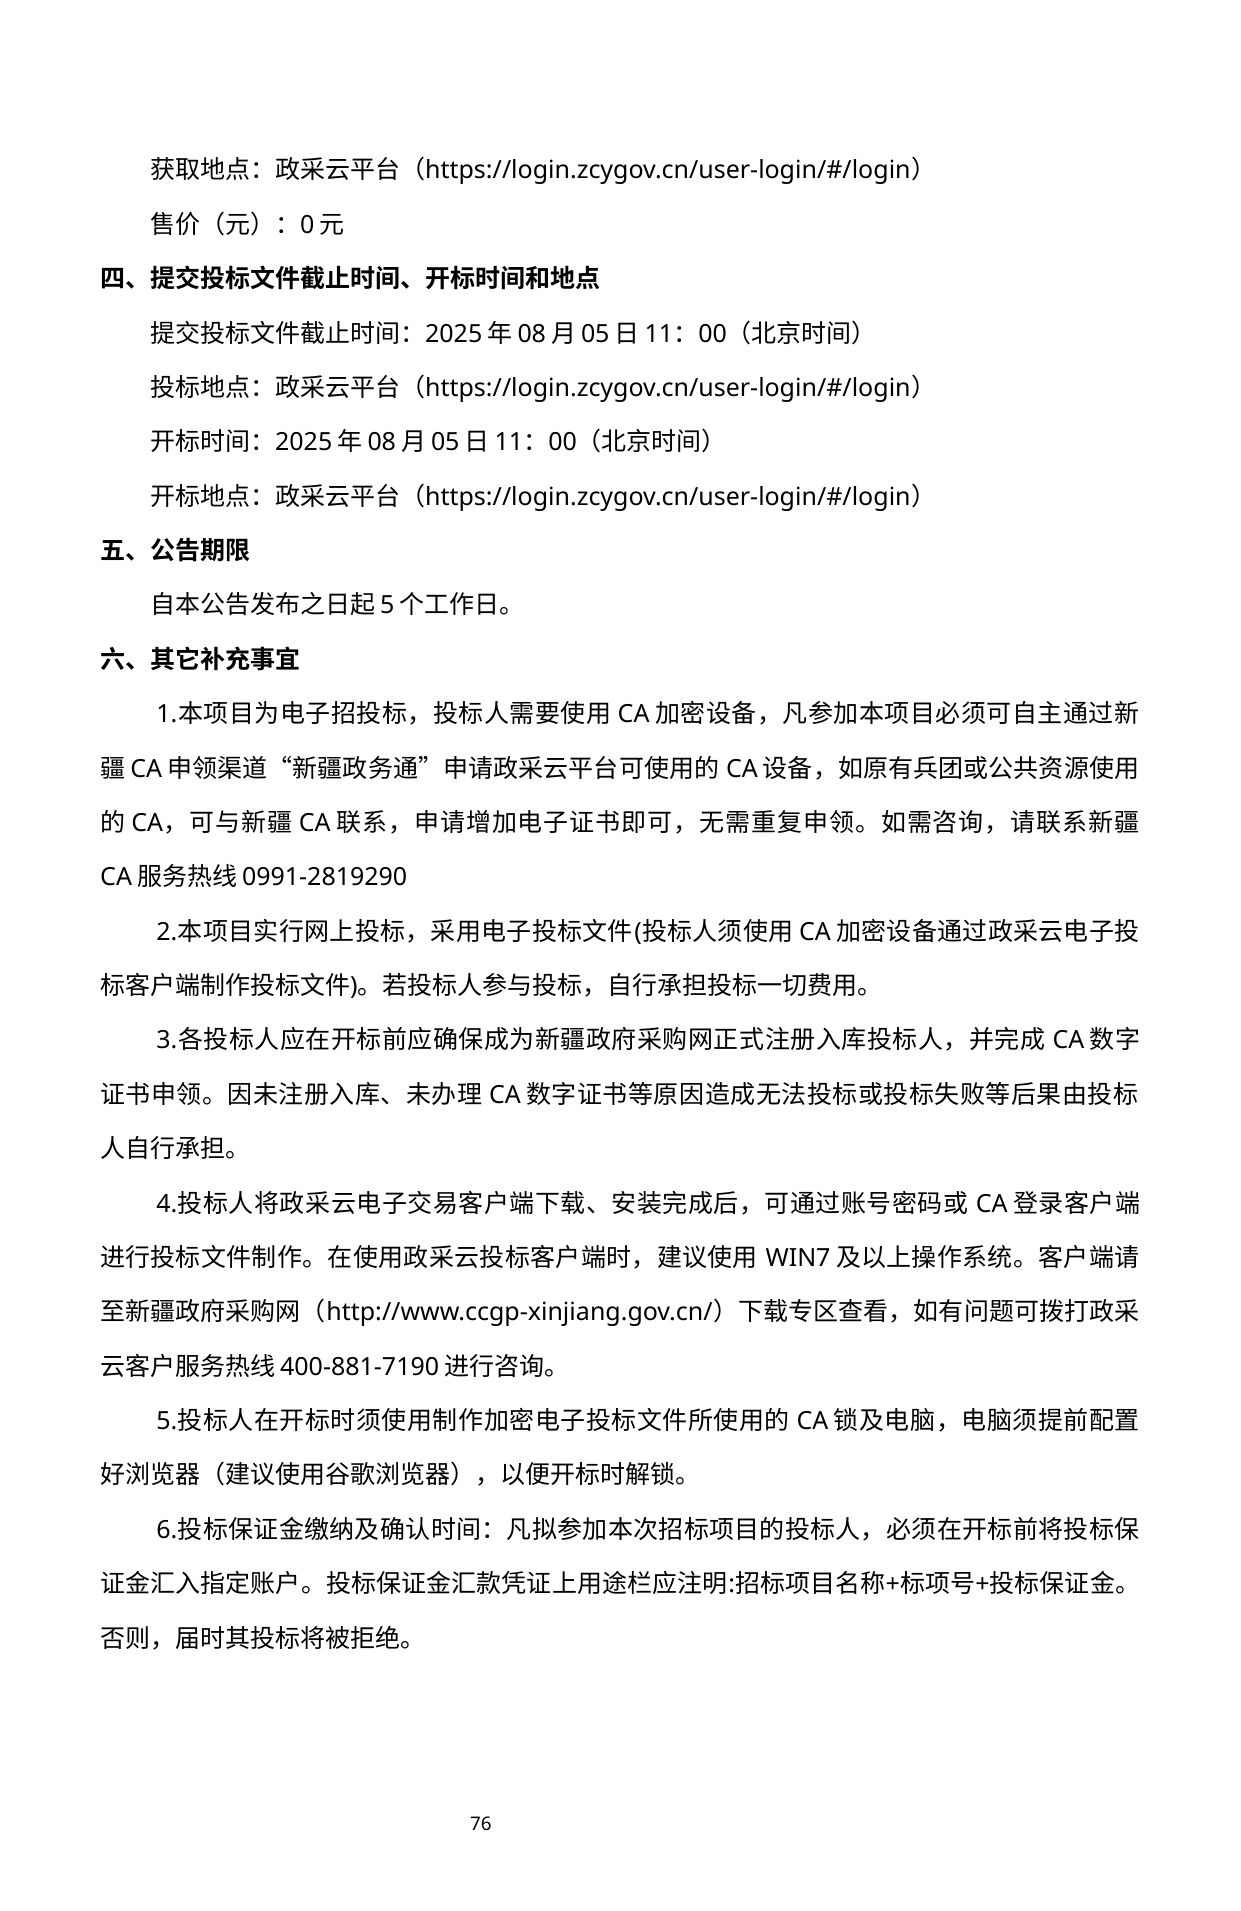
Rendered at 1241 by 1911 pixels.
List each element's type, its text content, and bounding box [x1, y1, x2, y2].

text 四、提交投标文件截止时间、开标时间和地点 [100, 259, 1140, 295]
text 2.本项目实行网上投标，采用电子投标文件(投标人须使用CA加密设备通过政采云电子投标客户端制作投标文件)。若投标人参与投标，自行承担投标一切费用。 [100, 911, 1140, 1002]
text 4.投标人将政采云电子交易客户端下载、安装完成后，可通过账号密码或CA登录客户端进行投标文件制作。在使用政采云投标客户端时，建议使用WIN7及以上操作系统。客户端请至新疆政府采购网（http://www.ccgp-xinjiang.gov.cn/）下载专区查看，如有问题可拨打政采云客户服务热线400-881-7190进行咨询。 [100, 1183, 1140, 1382]
text 3.各投标人应在开标前应确保成为新疆政府采购网正式注册入库投标人，并完成CA数字证书申领。因未注册入库、未办理CA数字证书等原因造成无法投标或投标失败等后果由投标人自行承担。 [100, 1020, 1140, 1165]
text 投标地点：政采云平台（https://login.zcygov.cn/user-login/#/login） [100, 367, 1140, 404]
text 开标地点：政采云平台（https://login.zcygov.cn/user-login/#/login） [100, 476, 1140, 512]
text 5.投标人在开标时须使用制作加密电子投标文件所使用的CA锁及电脑，电脑须提前配置好浏览器（建议使用谷歌浏览器），以便开标时解锁。 [100, 1401, 1140, 1491]
text 售价（元）：0元 [100, 204, 1140, 241]
text 1.本项目为电子招投标，投标人需要使用CA加密设备，凡参加本项目必须可自主通过新疆CA申领渠道“新疆政务通”申请政采云平台可使用的CA设备，如原有兵团或公共资源使用的CA，可与新疆CA联系，申请增加电子证书即可，无需重复申领。如需咨询，请联系新疆CA服务热线0991-2819290 [100, 694, 1140, 893]
text 开标时间：2025年08月05日11：00（北京时间） [100, 422, 1140, 458]
text 自本公告发布之日起5个工作日。 [100, 585, 1140, 621]
text 五、公告期限 [100, 531, 1140, 567]
text 六、其它补充事宜 [100, 639, 1140, 676]
text 提交投标文件截止时间：2025年08月05日11：00（北京时间） [100, 313, 1140, 349]
text 获取地点：政采云平台（https://login.zcygov.cn/user-login/#/login） [100, 150, 1140, 186]
text 6.投标保证金缴纳及确认时间：凡拟参加本次招标项目的投标人，必须在开标前将投标保证金汇入指定账户。投标保证金汇款凭证上用途栏应注明:招标项目名称+标项号+投标保证金。否则，届时其投标将被拒绝。 [100, 1509, 1140, 1654]
